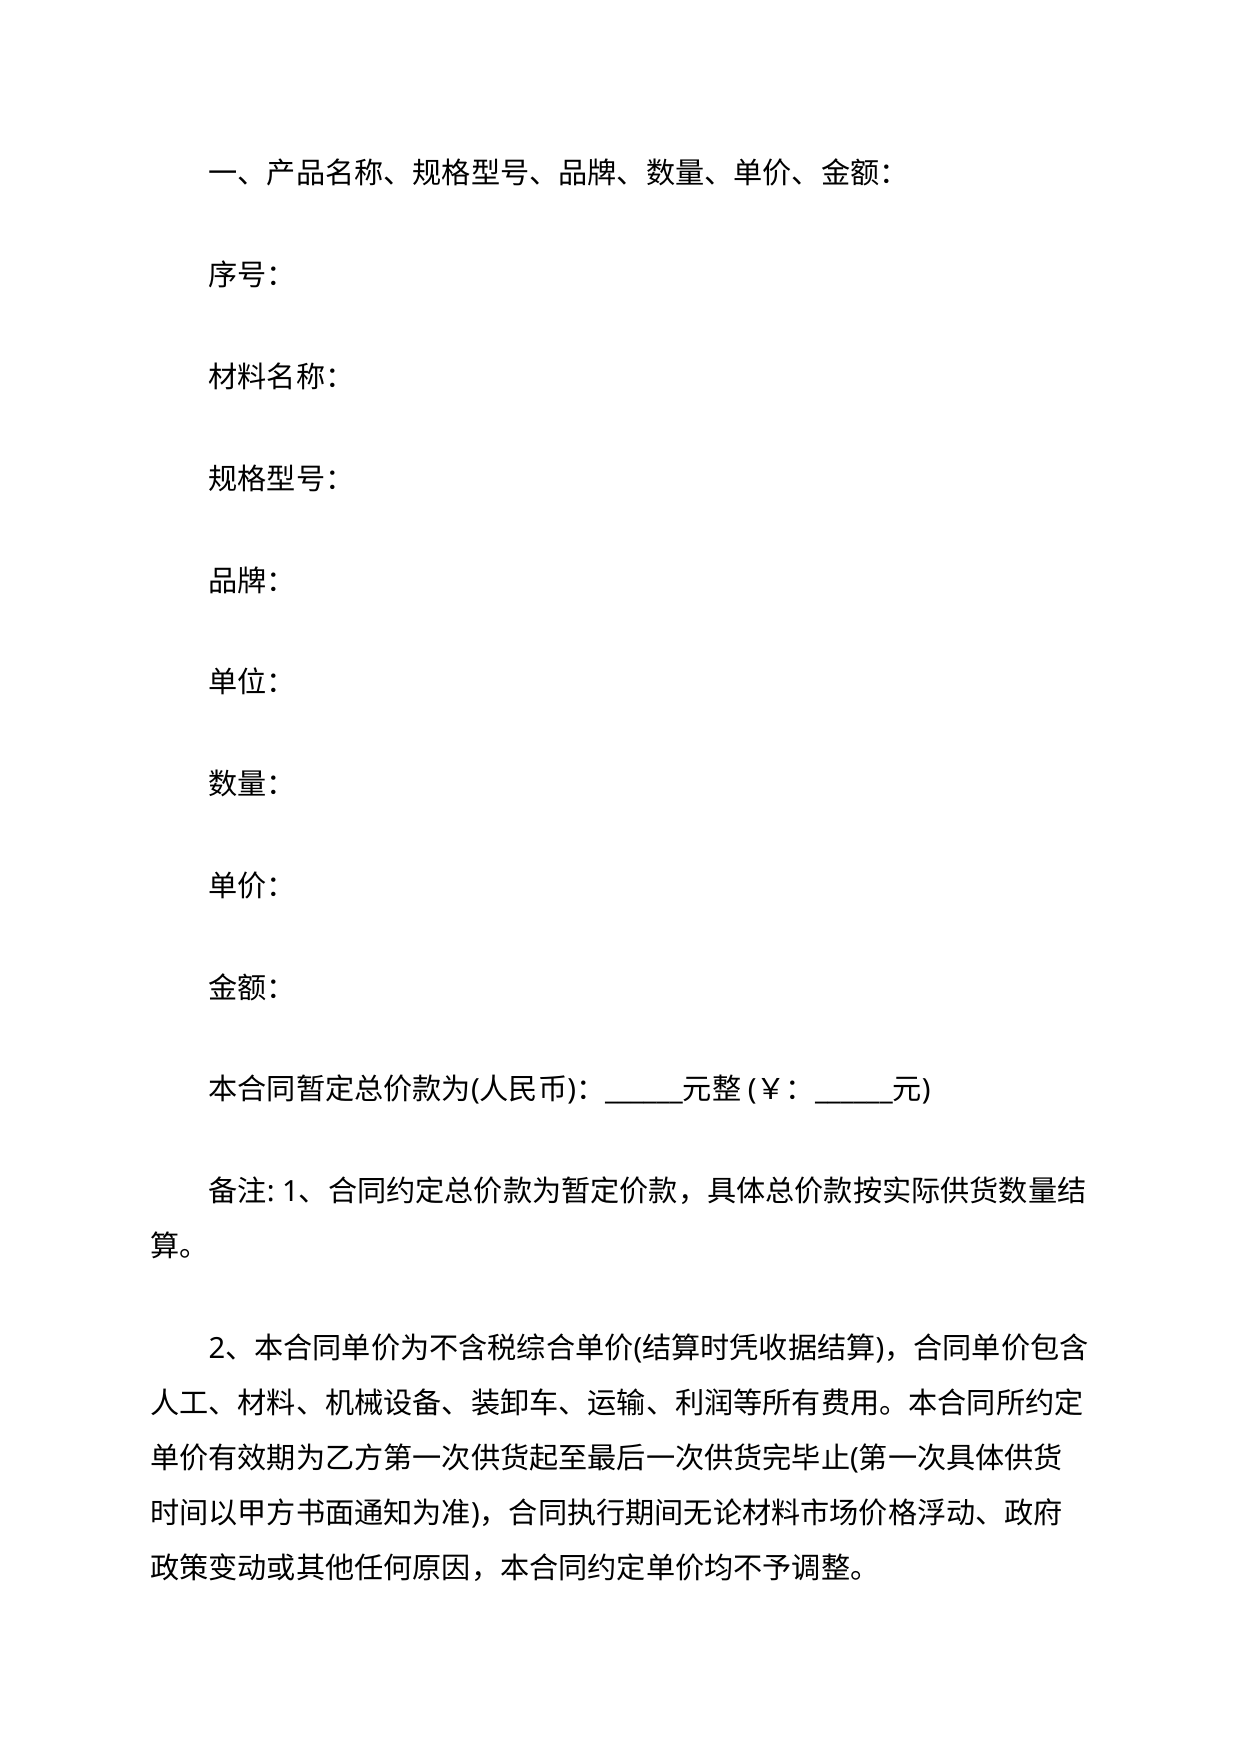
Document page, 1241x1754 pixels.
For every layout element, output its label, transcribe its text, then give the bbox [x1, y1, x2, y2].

text 金额： [150, 964, 1090, 1006]
text 单价： [150, 862, 1090, 905]
text 2、本合同单价为不含税综合单价(结算时凭收据结算)，合同单价包含人工、材料、机械设备、装卸车、运输、利润等所有费用。本合同所约定单价有效期为乙方第一次供货起至最后一次供货完毕止(第一次具体供货时间以甲方书面通知为准)，合同执行期间无论材料市场价格浮动、政府政策变动或其他任何原因，本合同约定单价均不予调整。 [150, 1325, 1090, 1587]
text 序号： [150, 252, 1090, 294]
text 一、产品名称、规格型号、品牌、数量、单价、金额： [150, 150, 1090, 192]
text 本合同暂定总价款为(人民币)：______元整 (￥：______元) [150, 1066, 1090, 1108]
text 规格型号： [150, 455, 1090, 498]
text 备注: 1、合同约定总价款为暂定价款，具体总价款按实际供货数量结算。 [150, 1168, 1090, 1265]
text 单位： [150, 659, 1090, 701]
text 品牌： [150, 557, 1090, 599]
text 数量： [150, 761, 1090, 803]
text 材料名称： [150, 353, 1090, 396]
